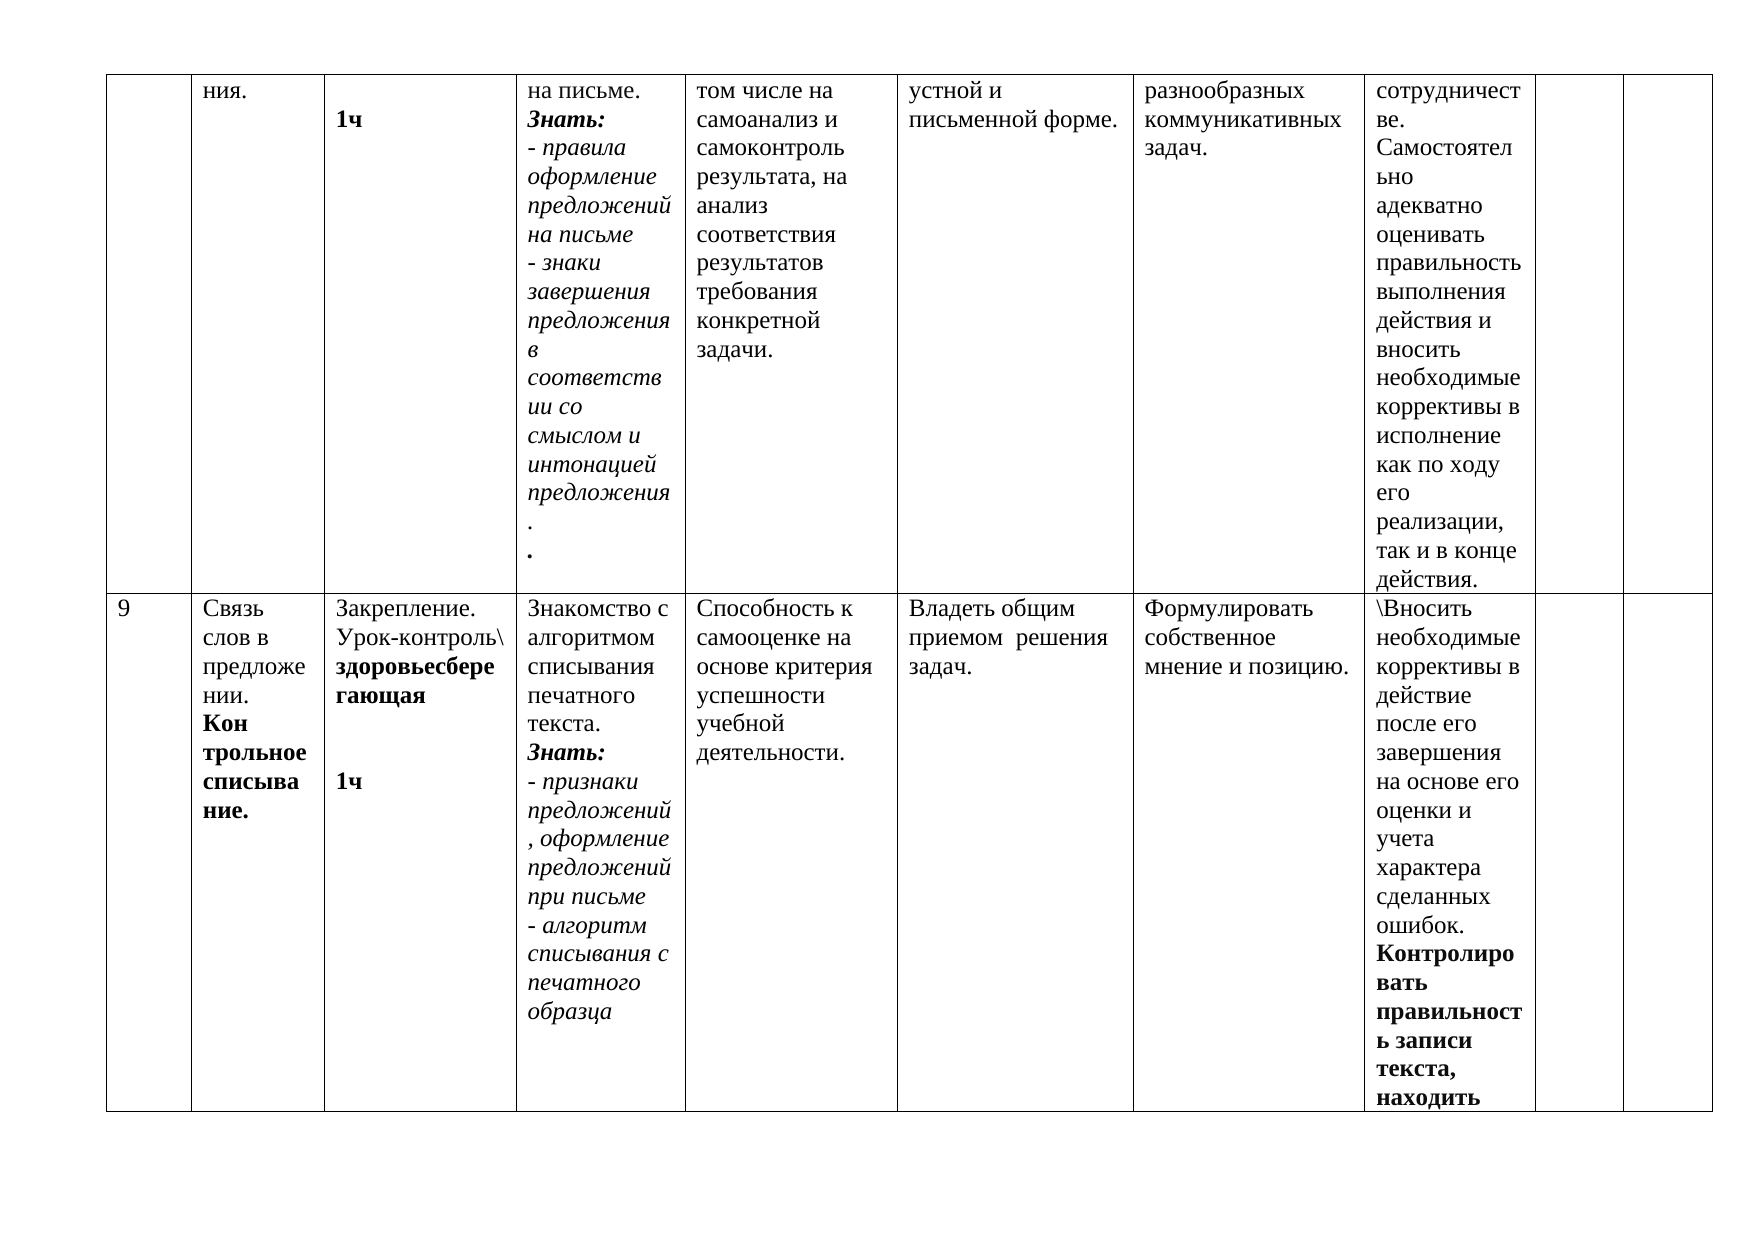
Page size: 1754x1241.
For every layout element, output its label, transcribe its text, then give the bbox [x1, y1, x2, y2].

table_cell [1134, 75, 1364, 592]
table_cell 8 [107, 75, 191, 592]
table_cell [1536, 75, 1623, 592]
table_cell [1134, 594, 1364, 1111]
table_cell [1536, 594, 1623, 1111]
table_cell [325, 594, 516, 1111]
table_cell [686, 594, 897, 1111]
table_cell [192, 75, 324, 592]
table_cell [1365, 594, 1535, 1111]
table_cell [1365, 75, 1535, 592]
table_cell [517, 75, 685, 592]
table_cell [1624, 594, 1712, 1111]
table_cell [517, 594, 685, 1111]
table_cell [898, 594, 1133, 1111]
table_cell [686, 75, 897, 592]
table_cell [898, 75, 1133, 592]
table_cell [192, 594, 324, 1111]
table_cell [325, 75, 516, 592]
table_cell 9 [107, 594, 191, 1111]
table_cell [1624, 75, 1712, 592]
